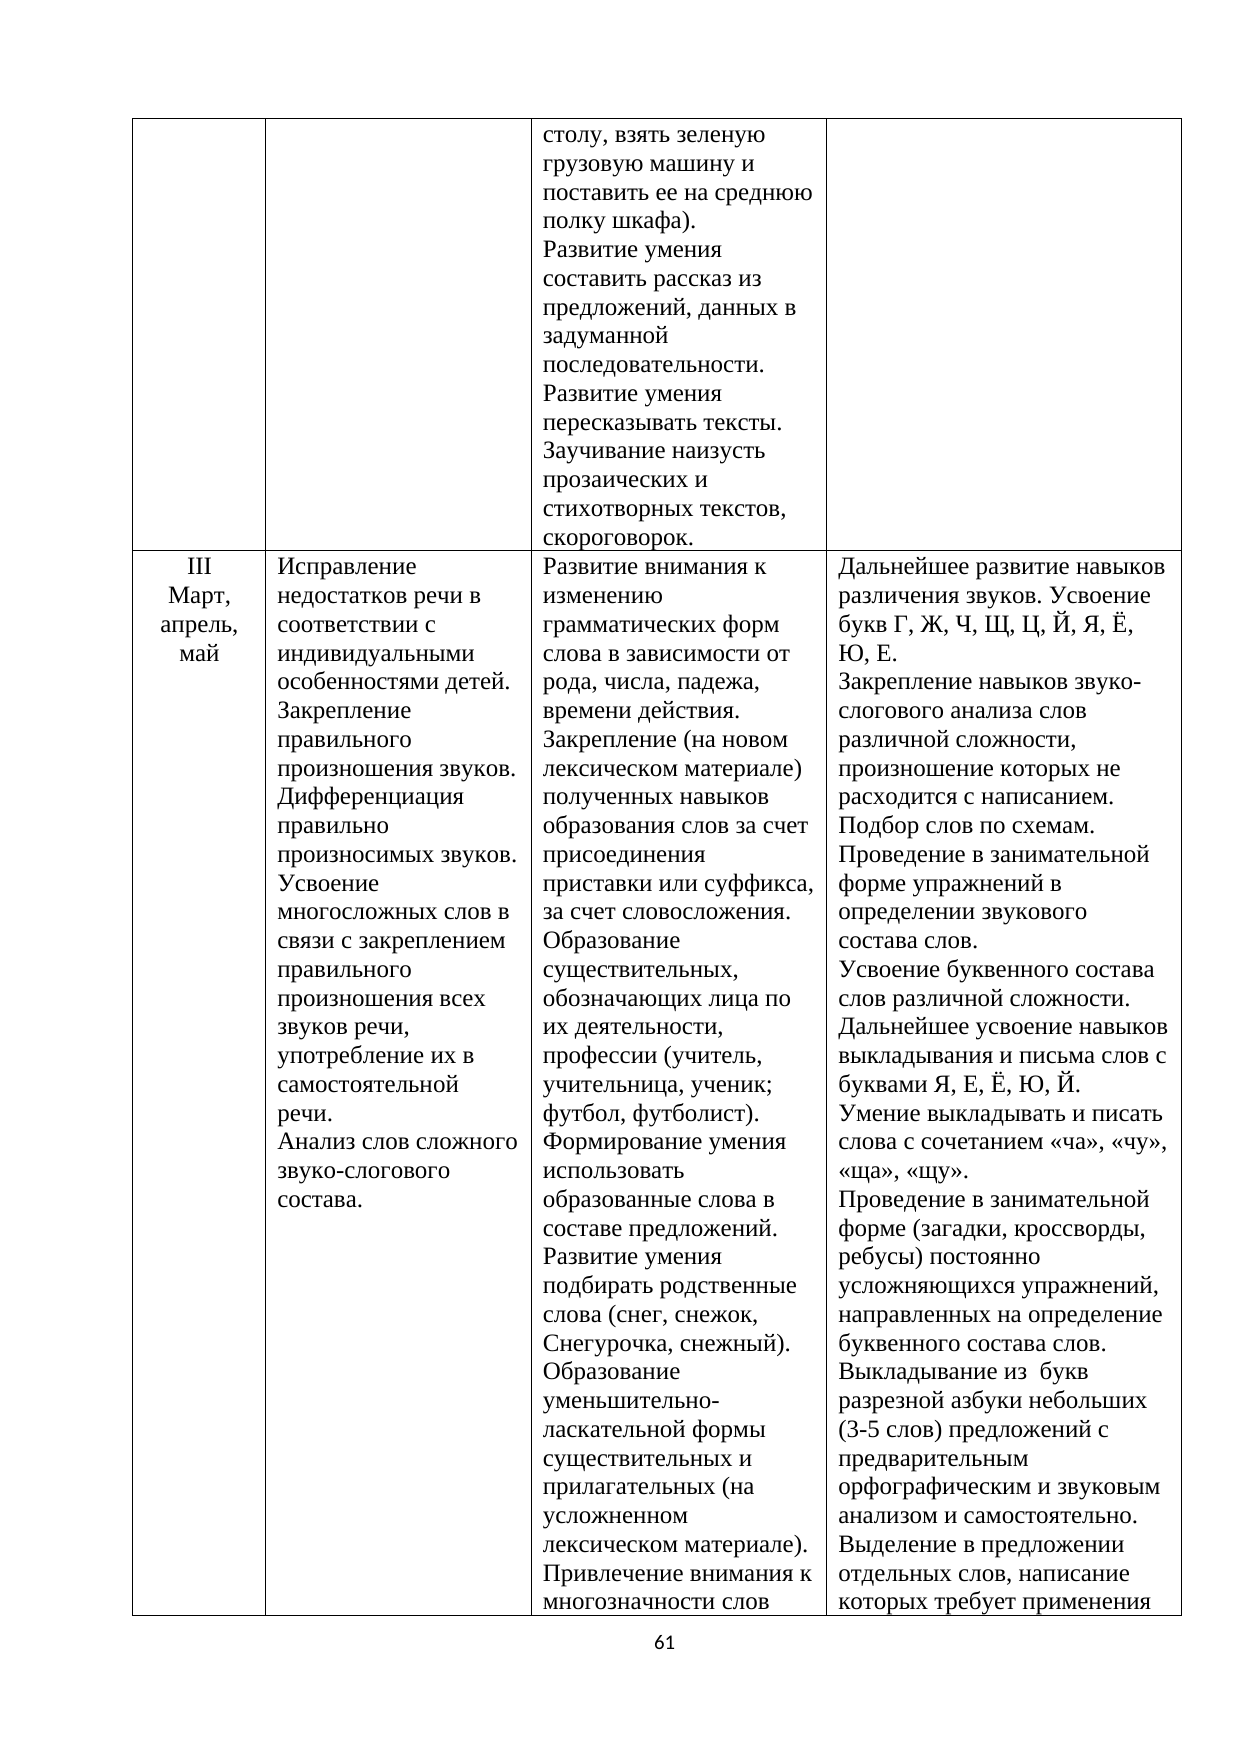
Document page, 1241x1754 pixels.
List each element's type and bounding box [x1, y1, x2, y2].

table_cell [266, 119, 531, 550]
table_cell [827, 551, 1181, 1615]
table_cell [266, 551, 531, 1615]
table_cell [532, 551, 826, 1615]
table_cell [133, 119, 265, 550]
table_cell [532, 119, 826, 550]
table_cell [827, 119, 1181, 550]
table_cell [133, 551, 265, 1615]
